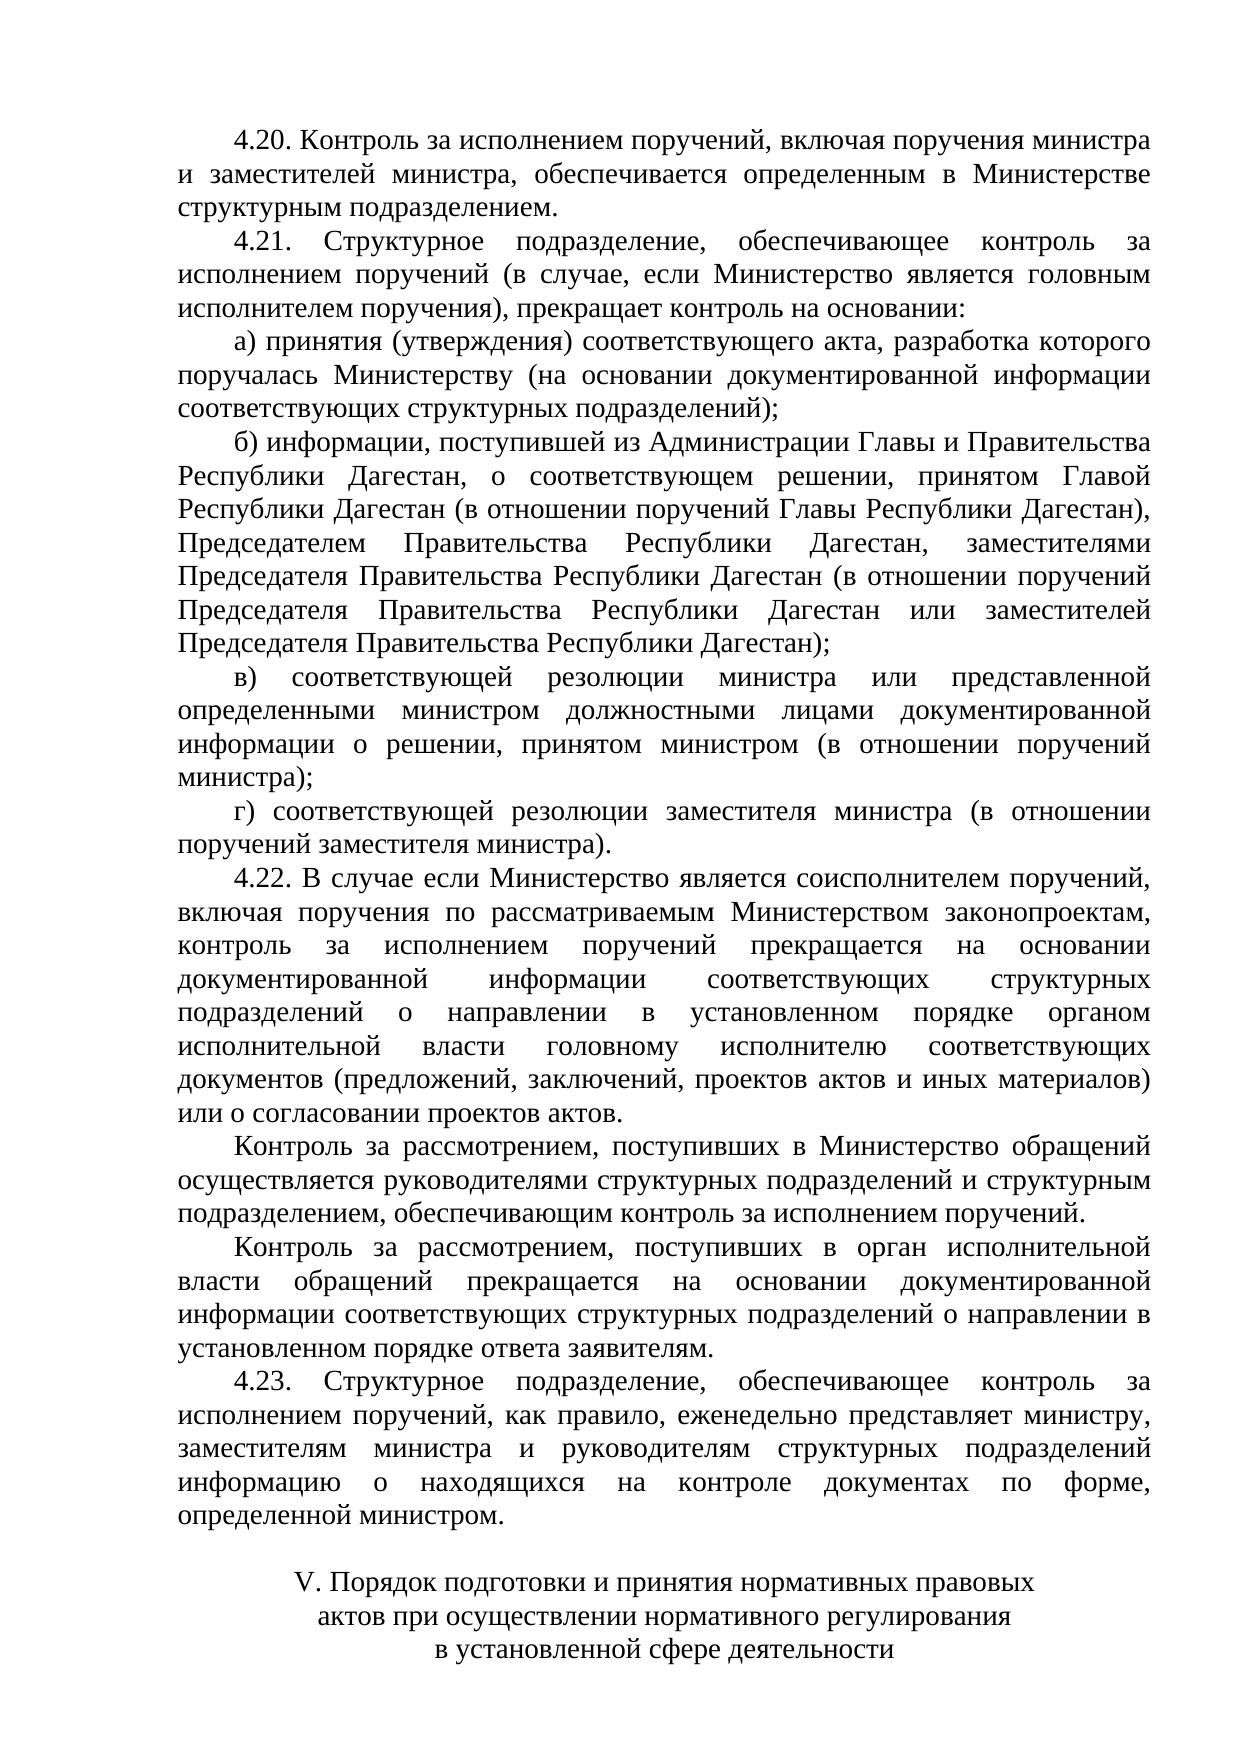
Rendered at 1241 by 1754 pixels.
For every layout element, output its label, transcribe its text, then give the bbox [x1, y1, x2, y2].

text актов при осуществлении нормативного регулирования [177, 1598, 1152, 1632]
text 4.23. Структурное подразделение, обеспечивающее контроль за исполнением поручений, как правило, еженедельно представляет министру, заместителям министра и руководителям структурных подразделений информацию о находящихся на контроле документах по форме, определенной министром. [177, 1363, 1152, 1531]
text Контроль за рассмотрением, поступивших в орган исполнительной власти обращений прекращается на основании документированной информации соответствующих структурных подразделений о направлении в установленном порядке ответа заявителям. [177, 1229, 1152, 1363]
text 4.20. Контроль за исполнением поручений, включая поручения министра и заместителей министра, обеспечивается определенным в Министерстве структурным подразделением. [177, 122, 1152, 223]
text в установленной сфере деятельности [177, 1632, 1152, 1665]
text V. Порядок подготовки и принятия нормативных правовых [177, 1564, 1152, 1598]
text г) соответствующей резолюции заместителя министра (в отношении поручений заместителя министра). [177, 793, 1152, 860]
text 4.22. В случае если Министерство является соисполнителем поручений, включая поручения по рассматриваемым Министерством законопроектам, контроль за исполнением поручений прекращается на основании документированной информации соответствующих структурных подразделений о направлении в установленном порядке органом исполнительной власти головному исполнителю соответствующих документов (предложений, заключений, проектов актов и иных материалов) или о согласовании проектов актов. [177, 860, 1152, 1128]
text 4.21. Структурное подразделение, обеспечивающее контроль за исполнением поручений (в случае, если Министерство является головным исполнителем поручения), прекращает контроль на основании: [177, 223, 1152, 323]
text а) принятия (утверждения) соответствующего акта, разработка которого поручалась Министерству (на основании документированной информации соответствующих структурных подразделений); [177, 323, 1152, 424]
text б) информации, поступившей из Администрации Главы и Правительства Республики Дагестан, о соответствующем решении, принятом Главой Республики Дагестан (в отношении поручений Главы Республики Дагестан), Председателем Правительства Республики Дагестан, заместителями Председателя Правительства Республики Дагестан (в отношении поручений Председателя Правительства Республики Дагестан или заместителей Председателя Правительства Республики Дагестан); [177, 424, 1152, 659]
text Контроль за рассмотрением, поступивших в Министерство обращений осуществляется руководителями структурных подразделений и структурным подразделением, обеспечивающим контроль за исполнением поручений. [177, 1128, 1152, 1229]
text в) соответствующей резолюции министра или представленной определенными министром должностными лицами документированной информации о решении, принятом министром (в отношении поручений министра); [177, 659, 1152, 793]
